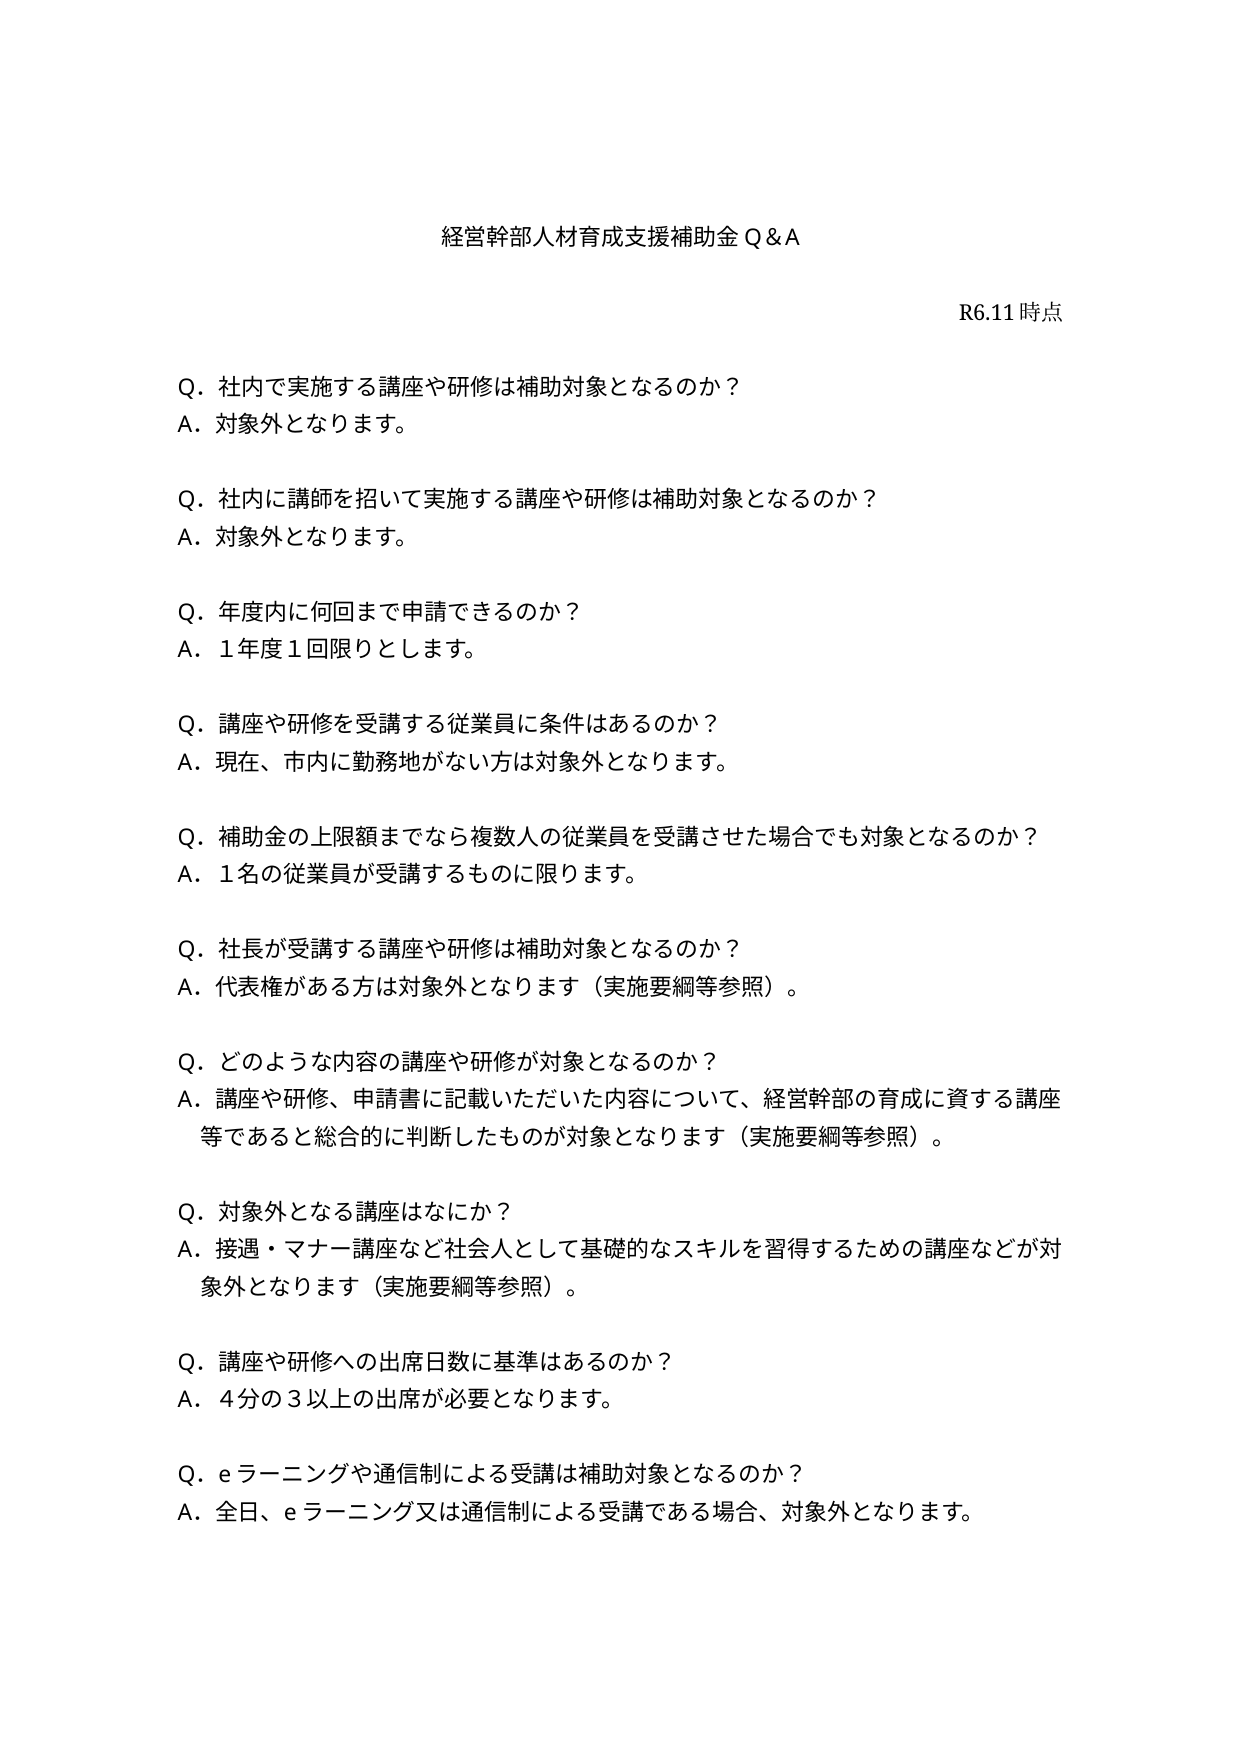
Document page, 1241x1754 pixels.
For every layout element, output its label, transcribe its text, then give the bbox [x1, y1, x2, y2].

text A．現在、市内に勤務地がない方は対象外となります。 [177, 742, 1063, 779]
text A．接遇・マナー講座など社会人として基礎的なスキルを習得するための講座などが対象外となります（実施要綱等参照）。 [177, 1229, 1063, 1304]
text Q．社内で実施する講座や研修は補助対象となるのか？ [177, 367, 1063, 404]
text Q．補助金の上限額までなら複数人の従業員を受講させた場合でも対象となるのか？ [177, 817, 1063, 854]
text Q．年度内に何回まで申請できるのか？ [177, 592, 1063, 629]
text A．代表権がある方は対象外となります（実施要綱等参照）。 [177, 967, 1063, 1004]
text Q．eラーニングや通信制による受講は補助対象となるのか？ [177, 1454, 1063, 1492]
text Q．講座や研修を受講する従業員に条件はあるのか？ [177, 704, 1063, 742]
text Q．対象外となる講座はなにか？ [177, 1192, 1063, 1229]
text Q．どのような内容の講座や研修が対象となるのか？ [177, 1042, 1063, 1079]
text A．対象外となります。 [177, 517, 1063, 554]
text 経営幹部人材育成支援補助金 Q＆A [177, 217, 1063, 254]
text A．全日、eラーニング又は通信制による受講である場合、対象外となります。 [177, 1492, 1063, 1529]
text Q．講座や研修への出席日数に基準はあるのか？ [177, 1342, 1063, 1379]
text A．対象外となります。 [177, 404, 1063, 442]
text Q．社長が受講する講座や研修は補助対象となるのか？ [177, 929, 1063, 967]
text A．１年度１回限りとします。 [177, 629, 1063, 667]
text R6.11時点 [177, 292, 1063, 329]
text Q．社内に講師を招いて実施する講座や研修は補助対象となるのか？ [177, 479, 1063, 517]
text A．４分の３以上の出席が必要となります。 [177, 1379, 1063, 1417]
text A．講座や研修、申請書に記載いただいた内容について、経営幹部の育成に資する講座等であると総合的に判断したものが対象となります（実施要綱等参照）。 [177, 1079, 1063, 1154]
text A．１名の従業員が受講するものに限ります。 [177, 854, 1063, 892]
